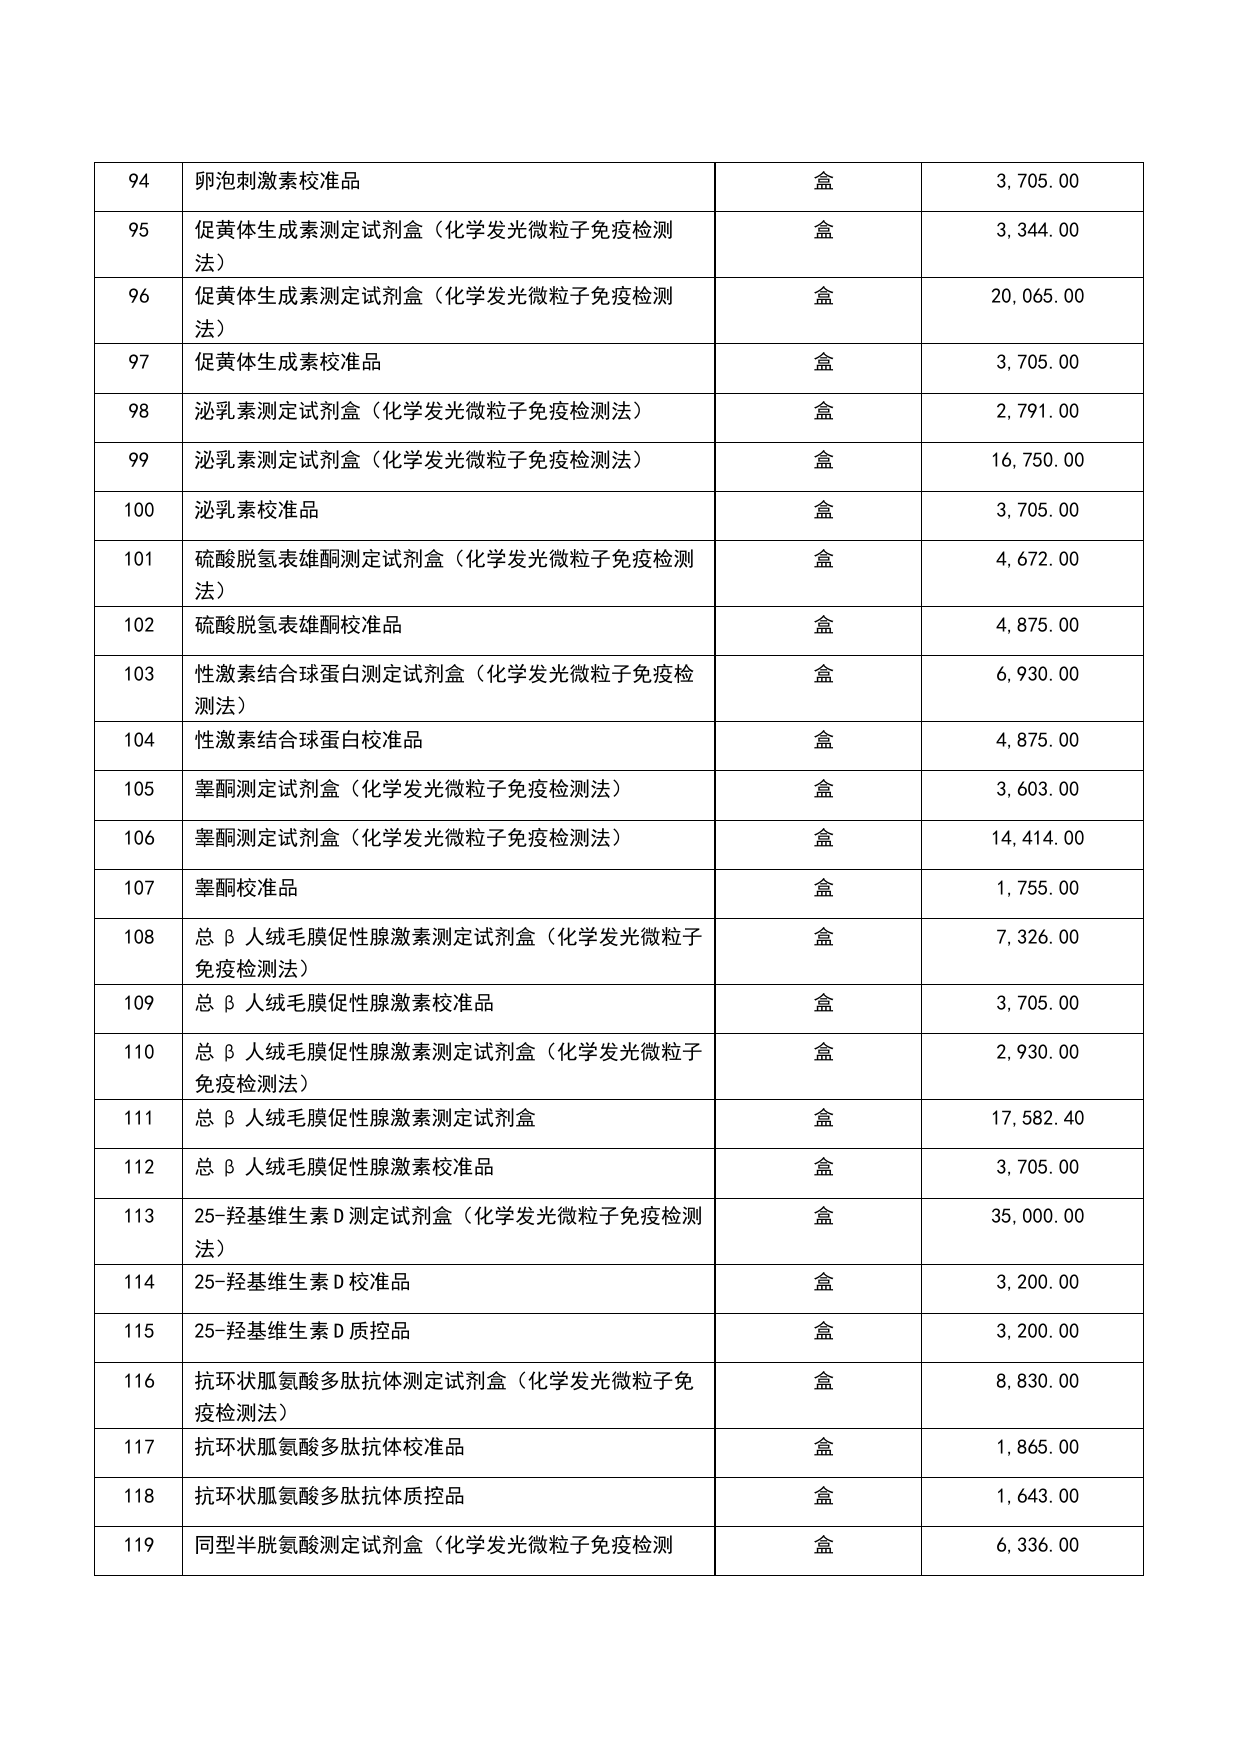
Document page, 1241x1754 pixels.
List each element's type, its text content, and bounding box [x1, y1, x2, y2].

table_cell 107 [95, 870, 182, 918]
table_cell 101 [95, 541, 182, 606]
table_cell 35,000.00 [922, 1199, 1143, 1263]
table_cell 盒 [716, 443, 921, 491]
table_cell 113 [95, 1199, 182, 1263]
table_cell 6,336.00 [922, 1527, 1143, 1575]
table_cell 25-羟基维生素D质控品 [183, 1314, 714, 1362]
table_cell 25-羟基维生素D校准品 [183, 1265, 714, 1313]
table_cell 2,791.00 [922, 394, 1143, 442]
table_cell 硫酸脱氢表雄酮校准品 [183, 607, 714, 655]
table_cell 3,705.00 [922, 163, 1143, 211]
table_cell 盒 [716, 656, 921, 721]
table_cell 112 [95, 1149, 182, 1197]
table_cell 102 [95, 607, 182, 655]
table_cell 盒 [716, 163, 921, 211]
table_cell 6,930.00 [922, 656, 1143, 721]
table_cell 119 [95, 1527, 182, 1575]
table_cell 盒 [716, 1429, 921, 1477]
table_cell 泌乳素校准品 [183, 492, 714, 540]
table_cell 8,830.00 [922, 1363, 1143, 1428]
table_cell 睾酮测定试剂盒（化学发光微粒子免疫检测法） [183, 821, 714, 869]
table_cell 盒 [716, 870, 921, 918]
table_cell 114 [95, 1265, 182, 1313]
table_cell 睾酮测定试剂盒（化学发光微粒子免疫检测法） [183, 771, 714, 819]
table_cell 性激素结合球蛋白测定试剂盒（化学发光微粒子免疫检测法） [183, 656, 714, 721]
table_cell 96 [95, 278, 182, 343]
table_cell 4,672.00 [922, 541, 1143, 606]
table_cell 4,875.00 [922, 722, 1143, 770]
table_cell 总β人绒毛膜促性腺激素测定试剂盒（化学发光微粒子免疫检测法） [183, 919, 714, 984]
table_cell 促黄体生成素测定试剂盒（化学发光微粒子免疫检测法） [183, 278, 714, 343]
table_cell 3,603.00 [922, 771, 1143, 819]
table_cell 泌乳素测定试剂盒（化学发光微粒子免疫检测法） [183, 394, 714, 442]
table_cell 118 [95, 1478, 182, 1526]
table_cell 盒 [716, 212, 921, 277]
table_cell 睾酮校准品 [183, 870, 714, 918]
table_cell 3,705.00 [922, 492, 1143, 540]
table_cell 卵泡刺激素校准品 [183, 163, 714, 211]
table_cell 盒 [716, 607, 921, 655]
table_cell 116 [95, 1363, 182, 1428]
table_cell 100 [95, 492, 182, 540]
table_cell 1,643.00 [922, 1478, 1143, 1526]
table_cell 105 [95, 771, 182, 819]
table_cell 抗环状胍氨酸多肽抗体校准品 [183, 1429, 714, 1477]
table_cell 盒 [716, 1034, 921, 1099]
table_cell 99 [95, 443, 182, 491]
table_cell 3,200.00 [922, 1265, 1143, 1313]
table_cell 总β人绒毛膜促性腺激素测定试剂盒（化学发光微粒子免疫检测法） [183, 1034, 714, 1099]
table_cell 20,065.00 [922, 278, 1143, 343]
table_cell 108 [95, 919, 182, 984]
table_cell 盒 [716, 1363, 921, 1428]
table_cell 1,865.00 [922, 1429, 1143, 1477]
table_cell 盒 [716, 1527, 921, 1575]
table_cell 盒 [716, 821, 921, 869]
table_cell 盒 [716, 919, 921, 984]
table_cell 盒 [716, 541, 921, 606]
table_cell 盒 [716, 344, 921, 392]
table_cell 盒 [716, 1265, 921, 1313]
table_cell 抗环状胍氨酸多肽抗体测定试剂盒（化学发光微粒子免疫检测法） [183, 1363, 714, 1428]
table_cell 110 [95, 1034, 182, 1099]
table_cell 促黄体生成素校准品 [183, 344, 714, 392]
table_cell 3,705.00 [922, 1149, 1143, 1197]
table_cell 1,755.00 [922, 870, 1143, 918]
table_cell 3,200.00 [922, 1314, 1143, 1362]
table_cell 盒 [716, 771, 921, 819]
table_cell 95 [95, 212, 182, 277]
table_cell 7,326.00 [922, 919, 1143, 984]
table_cell 盒 [716, 278, 921, 343]
table_cell 硫酸脱氢表雄酮测定试剂盒（化学发光微粒子免疫检测法） [183, 541, 714, 606]
table_cell 性激素结合球蛋白校准品 [183, 722, 714, 770]
table_cell 3,344.00 [922, 212, 1143, 277]
table_cell 盒 [716, 1149, 921, 1197]
table_cell 115 [95, 1314, 182, 1362]
table_cell 109 [95, 985, 182, 1033]
table_cell 97 [95, 344, 182, 392]
table_cell 盒 [716, 1478, 921, 1526]
table_cell 抗环状胍氨酸多肽抗体质控品 [183, 1478, 714, 1526]
table_cell 总β人绒毛膜促性腺激素校准品 [183, 985, 714, 1033]
table_cell 25-羟基维生素D测定试剂盒（化学发光微粒子免疫检测法） [183, 1199, 714, 1263]
table_cell 3,705.00 [922, 344, 1143, 392]
table_cell 总β人绒毛膜促性腺激素校准品 [183, 1149, 714, 1197]
table_cell 盒 [716, 492, 921, 540]
table_cell 盒 [716, 1199, 921, 1263]
table_cell 14,414.00 [922, 821, 1143, 869]
table_cell 103 [95, 656, 182, 721]
table_cell 104 [95, 722, 182, 770]
table_cell 2,930.00 [922, 1034, 1143, 1099]
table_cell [183, 1527, 714, 1575]
table_cell 盒 [716, 985, 921, 1033]
table_cell 盒 [716, 1100, 921, 1148]
table_cell 促黄体生成素测定试剂盒（化学发光微粒子免疫检测法） [183, 212, 714, 277]
table_cell 98 [95, 394, 182, 442]
table_cell 盒 [716, 394, 921, 442]
table_cell 17,582.40 [922, 1100, 1143, 1148]
table_cell 总β人绒毛膜促性腺激素测定试剂盒 [183, 1100, 714, 1148]
table_cell 94 [95, 163, 182, 211]
table_cell 4,875.00 [922, 607, 1143, 655]
table_cell 泌乳素测定试剂盒（化学发光微粒子免疫检测法） [183, 443, 714, 491]
table_cell 3,705.00 [922, 985, 1143, 1033]
table_cell 盒 [716, 1314, 921, 1362]
table_cell 111 [95, 1100, 182, 1148]
table_cell 16,750.00 [922, 443, 1143, 491]
table_cell 106 [95, 821, 182, 869]
table_cell 盒 [716, 722, 921, 770]
table_cell 117 [95, 1429, 182, 1477]
